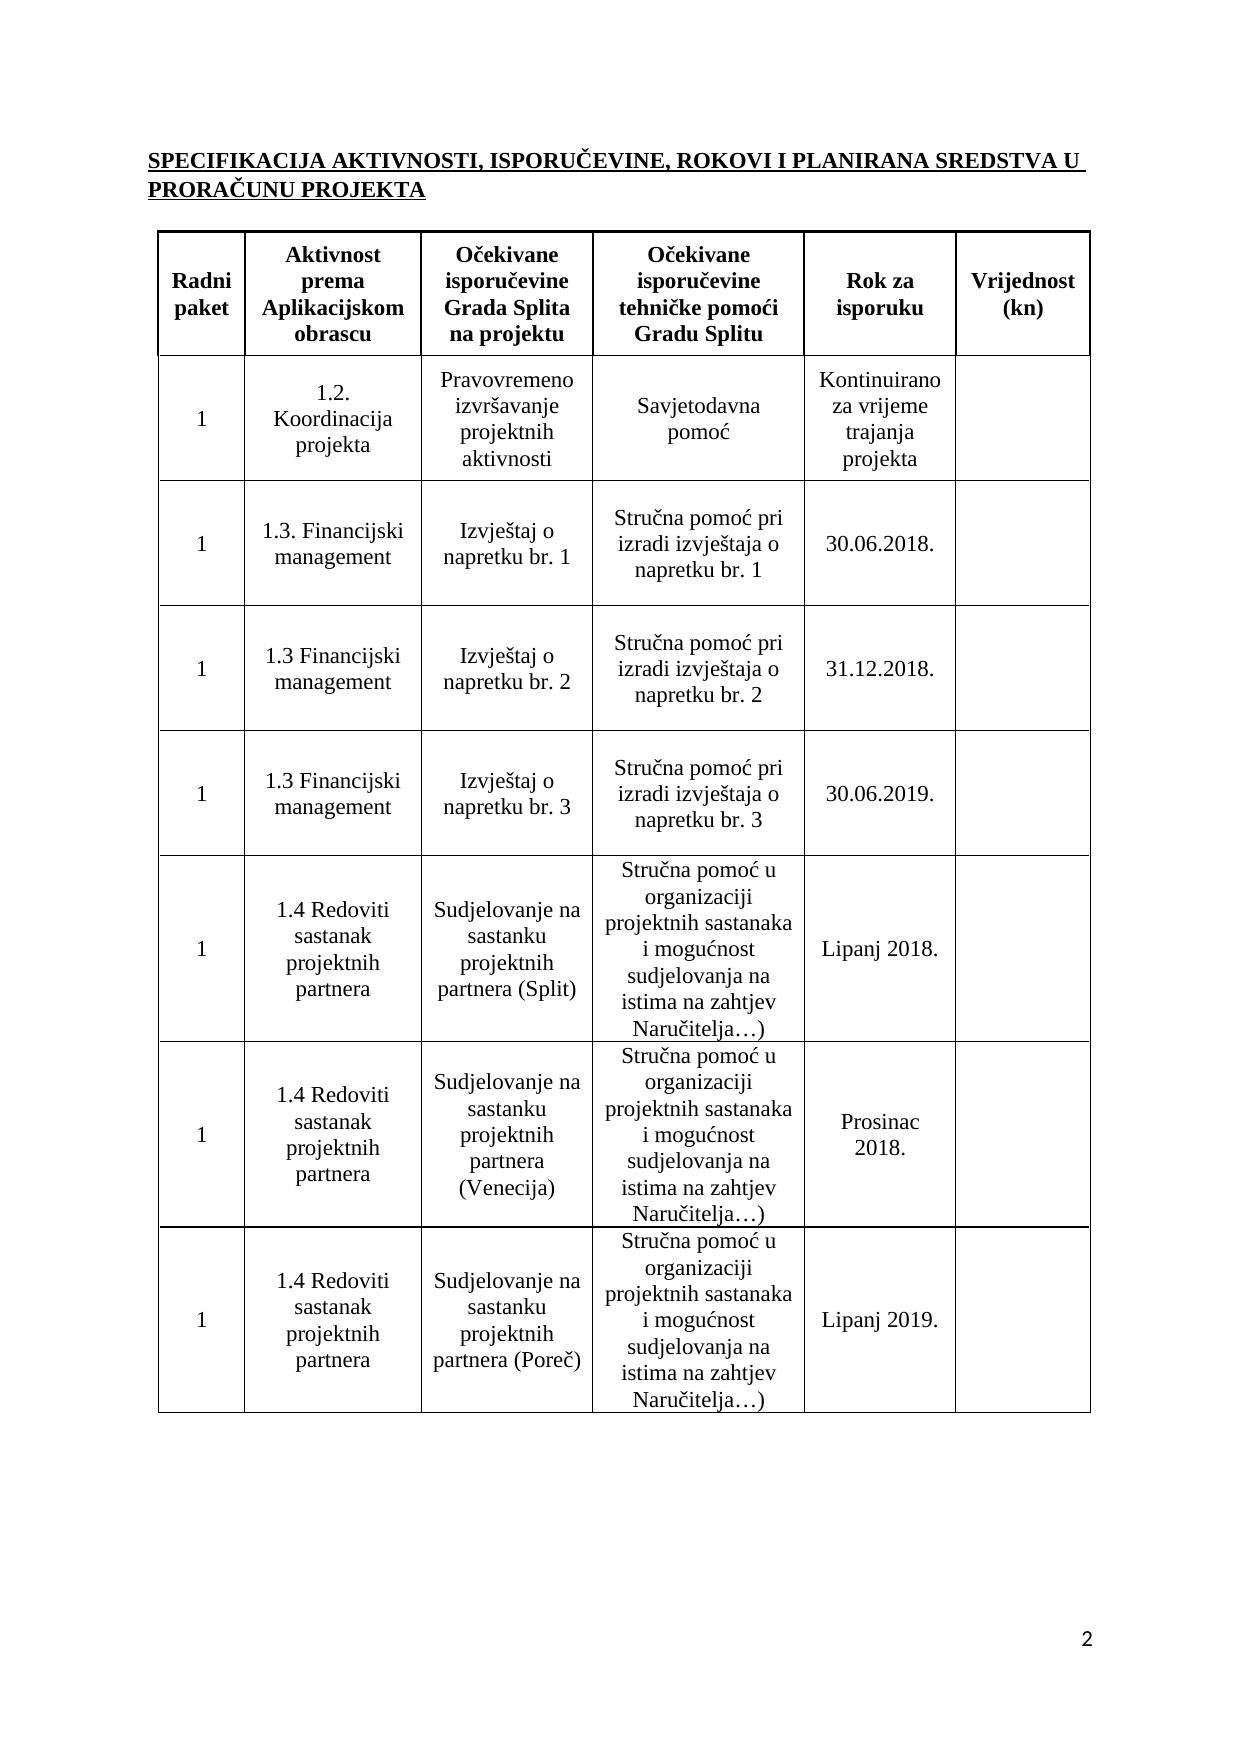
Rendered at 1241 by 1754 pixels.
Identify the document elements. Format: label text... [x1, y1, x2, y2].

table_cell 1.3 Financijski management [245, 731, 421, 855]
table_header Rok za isporuku [805, 233, 955, 355]
table_header Aktivnost prema Aplikacijskom obrascu [246, 233, 420, 355]
table_cell 1 [159, 481, 244, 605]
table_cell 1.2. Koordinacija projekta [245, 356, 421, 480]
table_cell Lipanj 2018. [805, 856, 955, 1041]
table_cell 1.3 Financijski management [245, 606, 421, 730]
table_cell 1.4 Redoviti sastanak projektnih partnera [245, 856, 421, 1041]
table_cell Stručna pomoć u organizaciji projektnih sastanaka i mogućnost sudjelovanja na istima na zahtjev Naručitelja…) [593, 1042, 804, 1226]
table_cell Stručna pomoć u organizaciji projektnih sastanaka i mogućnost sudjelovanja na istima na zahtjev Naručitelja…) [593, 1228, 804, 1412]
table_cell Stručna pomoć pri izradi izvještaja o napretku br. 1 [593, 481, 804, 605]
table_cell Stručna pomoć u organizaciji projektnih sastanaka i mogućnost sudjelovanja na istima na zahtjev Naručitelja…) [593, 856, 804, 1041]
table_cell [956, 855, 1090, 1041]
table_cell Lipanj 2019. [805, 1228, 955, 1412]
table_cell 1.4 Redoviti sastanak projektnih partnera [245, 1042, 421, 1226]
text SPECIFIKACIJA AKTIVNOSTI, ISPORUČEVINE, ROKOVI I PLANIRANA SREDSTVA U PRORAČUNU PROJEKTA [148, 148, 1093, 202]
table_cell Izvještaj o napretku br. 1 [422, 481, 592, 605]
table_cell [956, 1041, 1090, 1226]
table_cell 30.06.2019. [805, 731, 955, 855]
table_cell 1.3. Financijski management [245, 481, 421, 605]
table_cell [956, 356, 1090, 480]
table_cell Sudjelovanje na sastanku projektnih partnera (Split) [422, 856, 592, 1041]
table_cell Kontinuirano za vrijeme trajanja projekta [805, 356, 955, 480]
table_cell [956, 480, 1090, 605]
table_cell Pravovremeno izvršavanje projektnih aktivnosti [422, 356, 592, 480]
table_cell 1.4 Redoviti sastanak projektnih partnera [245, 1228, 421, 1412]
table_cell Izvještaj o napretku br. 3 [422, 731, 592, 855]
table_header Vrijednost (kn) [957, 233, 1089, 355]
table_header Očekivane isporučevine Grada Splita na projektu [422, 233, 592, 355]
table_header Očekivane isporučevine tehničke pomoći Gradu Splitu [594, 233, 803, 355]
table_cell 1 [159, 1227, 244, 1412]
table_cell Izvještaj o napretku br. 2 [422, 606, 592, 730]
table_cell 30.06.2018. [805, 481, 955, 605]
table_cell 1 [159, 731, 244, 855]
table_cell 1 [159, 356, 244, 480]
table_cell Stručna pomoć pri izradi izvještaja o napretku br. 2 [593, 606, 804, 730]
table_cell Prosinac 2018. [805, 1042, 955, 1226]
table_header Radni paket [159, 233, 244, 355]
table_cell Savjetodavna pomoć [593, 356, 804, 480]
table_cell Stručna pomoć pri izradi izvještaja o napretku br. 3 [593, 731, 804, 855]
table_cell [956, 730, 1090, 855]
table_cell [956, 1226, 1090, 1412]
table_cell 1 [159, 1042, 244, 1226]
table_cell 1 [159, 856, 244, 1041]
table_cell Sudjelovanje na sastanku projektnih partnera (Poreč) [422, 1228, 592, 1412]
table_cell 31.12.2018. [805, 606, 955, 730]
table_cell [956, 605, 1090, 730]
table_cell 1 [159, 606, 244, 730]
table_cell Sudjelovanje na sastanku projektnih partnera (Venecija) [422, 1042, 592, 1226]
